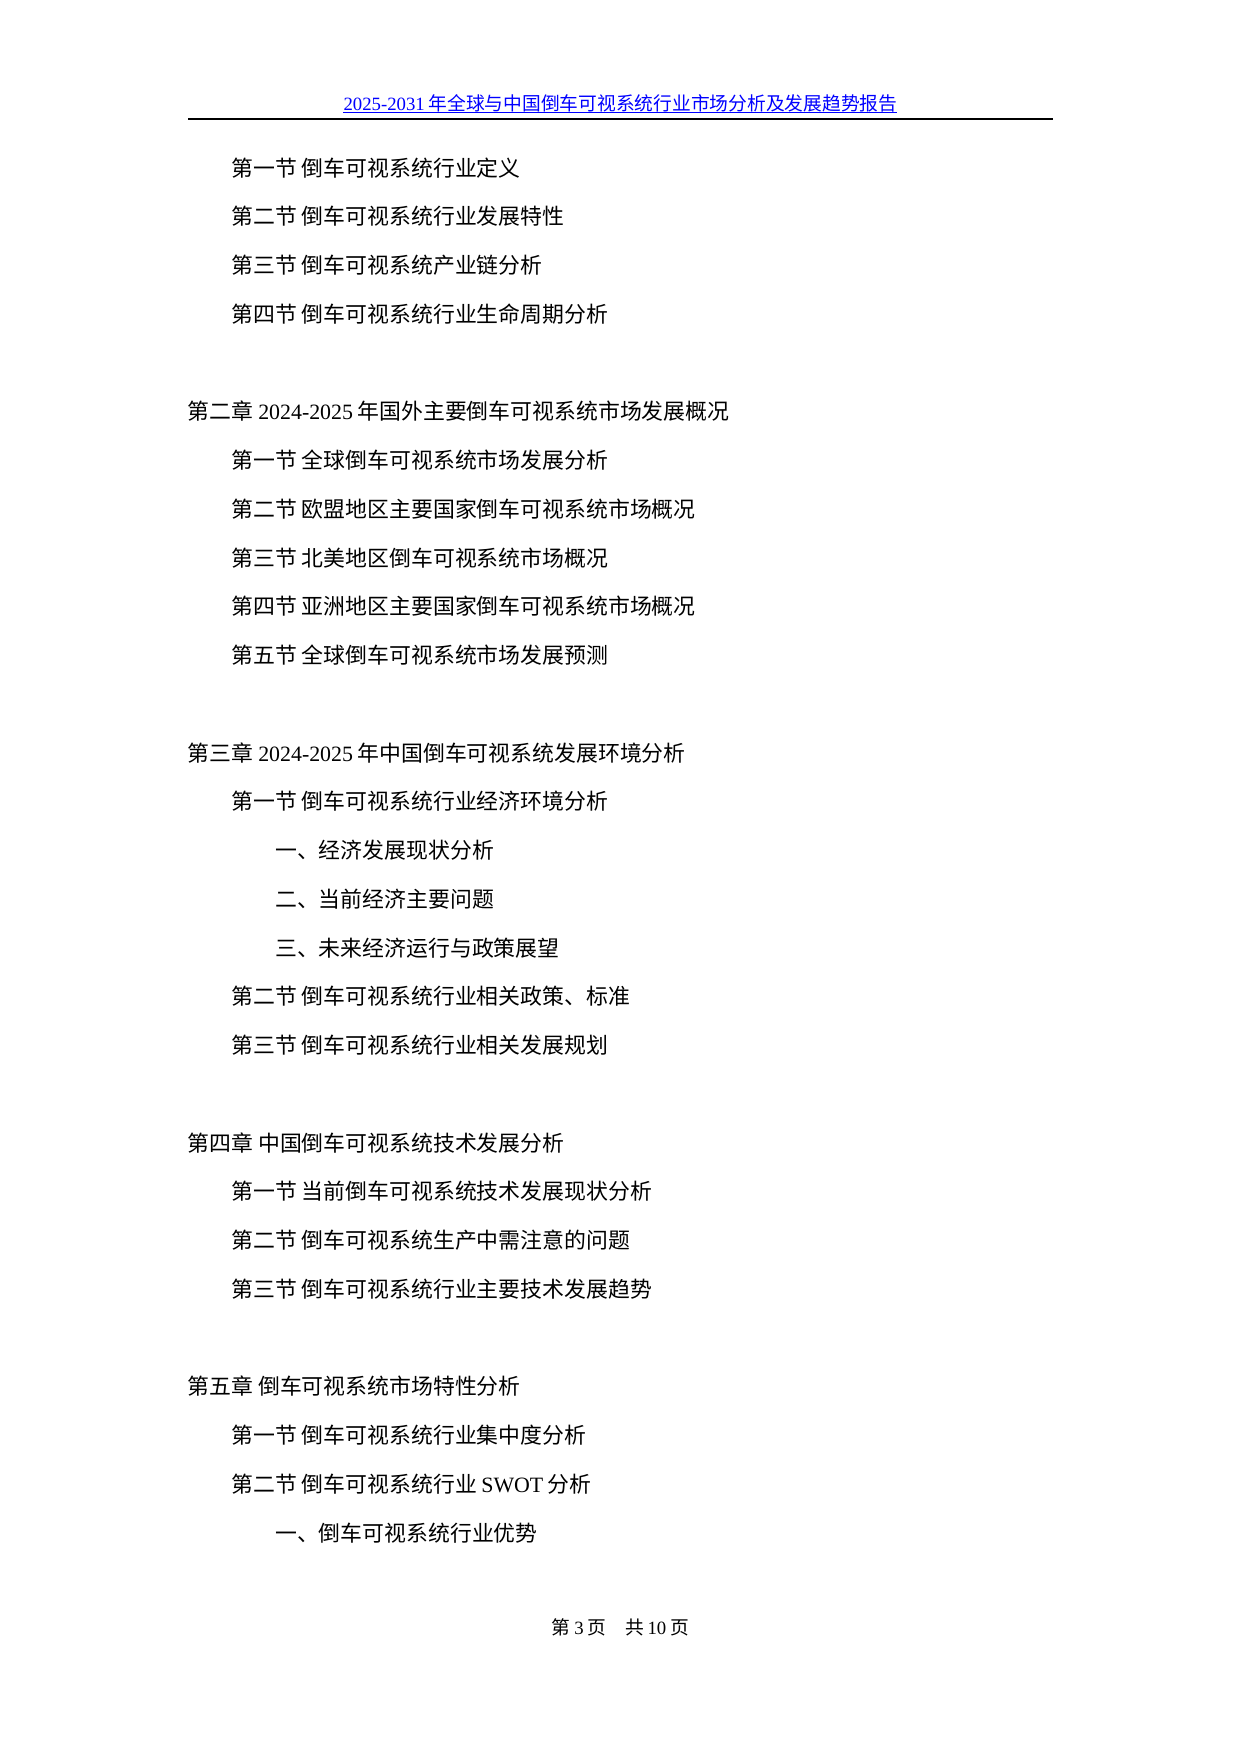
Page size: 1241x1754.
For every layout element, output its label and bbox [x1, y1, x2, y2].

text [187, 150, 1053, 1548]
